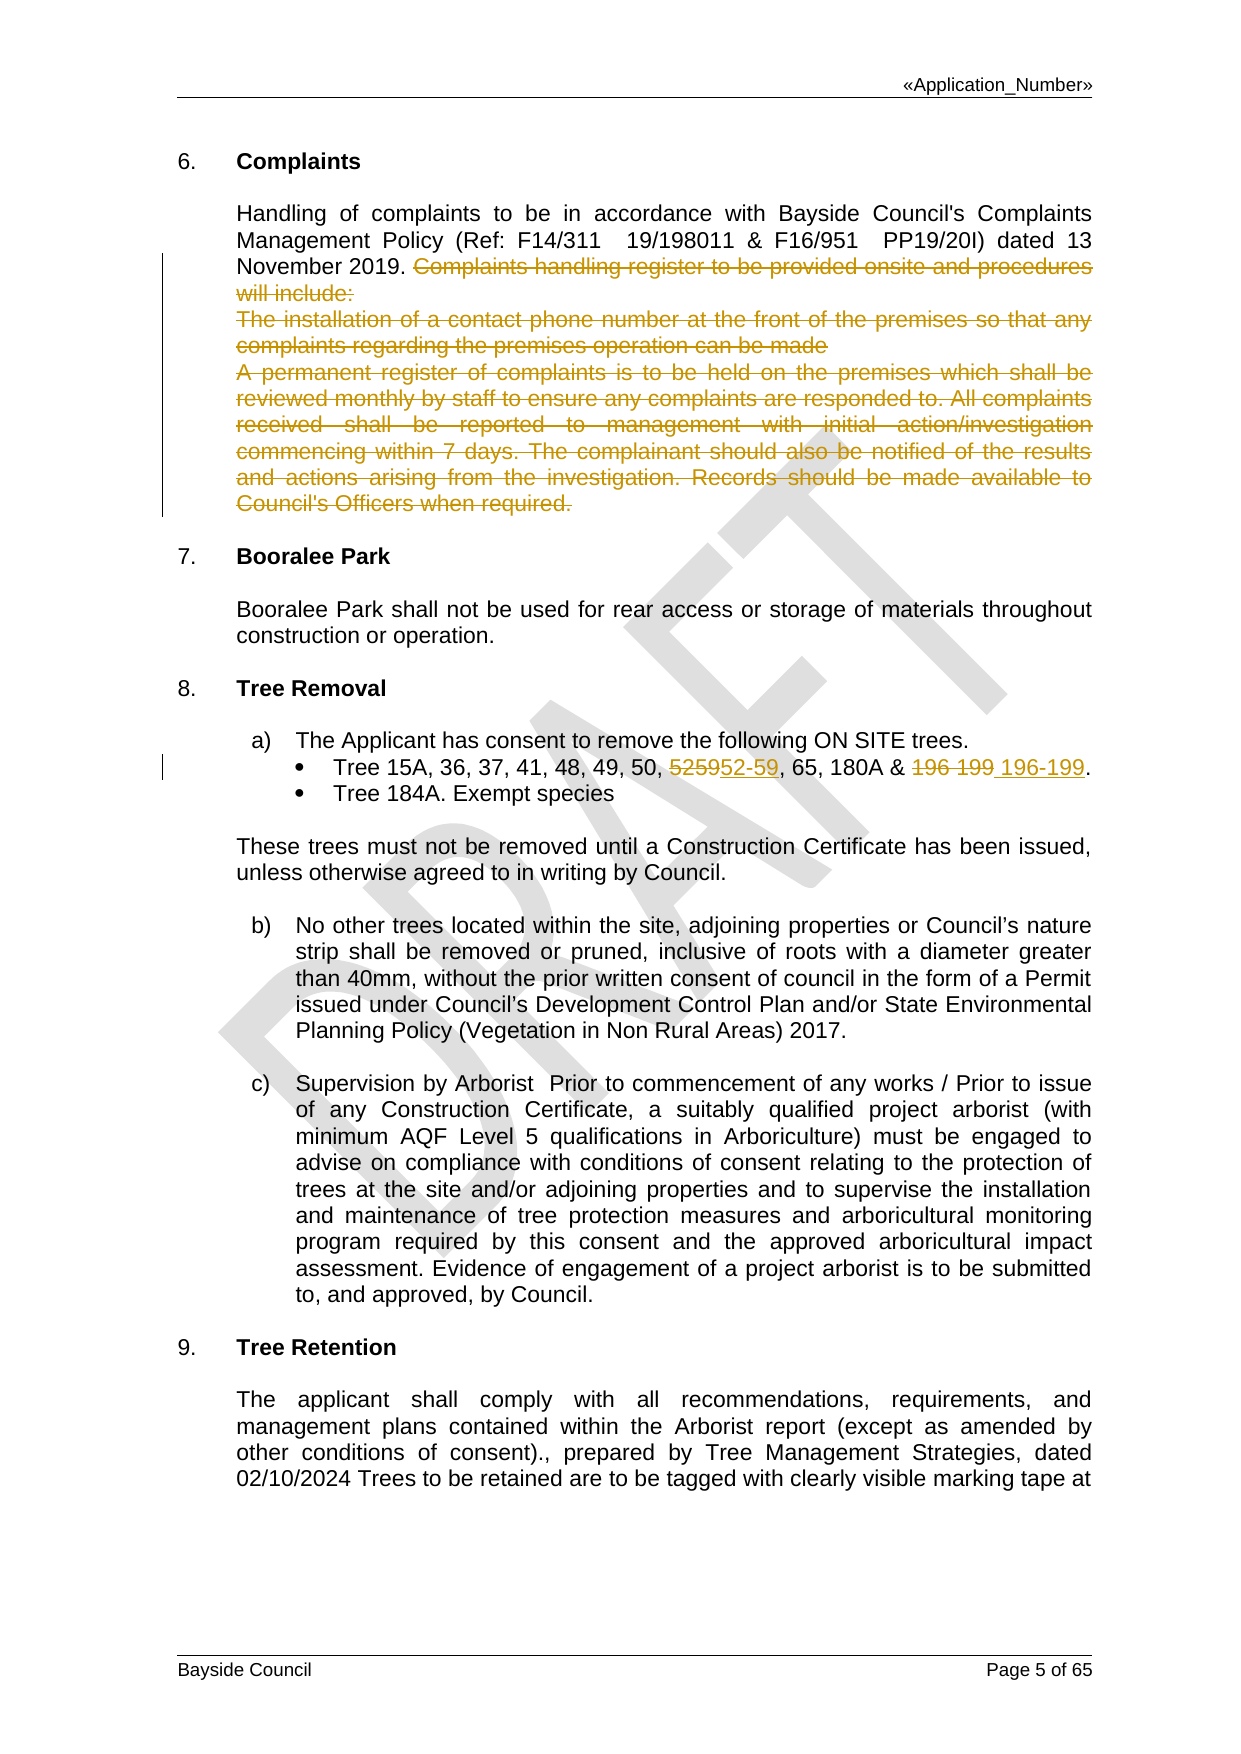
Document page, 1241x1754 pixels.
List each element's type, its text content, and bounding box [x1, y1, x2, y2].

list Supervision by Arborist Prior to commencement of any works / Prior to issue of any Construction Certificate, a suitably qualified project arborist (with minimum AQF Level 5 qualifications in Arboriculture) must be engaged to advise on compliance with conditions of consent relating to the protection of trees at the site and/or adjoining properties and to supervise the installation and maintenance of tree protection measures and arboricultural monitoring program required by this consent and the approved arboricultural impact assessment. Evidence of engagement of a project arborist is to be submitted to, and approved, by Council. [251, 1070, 1092, 1307]
list Tree 184A. Exempt species [295, 780, 1092, 807]
text Handling of complaints to be in accordance with Bayside Council's Complaints Management Policy (Ref: F14/311 ­ 19/198011 & F16/951 ­ PP19/20I) dated 13 November 2019. [236, 200, 1092, 306]
list These trees must not be removed until a Construction Certificate has been issued, unless otherwise agreed to in writing by Council. [236, 833, 1092, 886]
list Booralee Park [177, 543, 1092, 569]
list Complaints [177, 148, 1092, 174]
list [236, 1386, 1092, 1492]
list Tree Removal [177, 675, 1092, 701]
list The Applicant has consent to remove the following ON SITE trees. [251, 727, 1092, 754]
list No other trees located within the site, adjoining properties or Council’s nature strip shall be removed or pruned, inclusive of roots with a diameter greater than 40mm, without the prior written consent of council in the form of a Permit issued under Council’s Development Control Plan and/or State Environmental Planning Policy (Vegetation in Non Rural Areas) 2017. [251, 912, 1092, 1044]
list Tree Retention [177, 1334, 1092, 1360]
list Tree 15A, 36, 37, 41, 48, 49, 50, , 65, 180A & . [295, 754, 1092, 780]
list Booralee Park shall not be used for rear access or storage of materials throughout construction or operation. [236, 596, 1092, 648]
